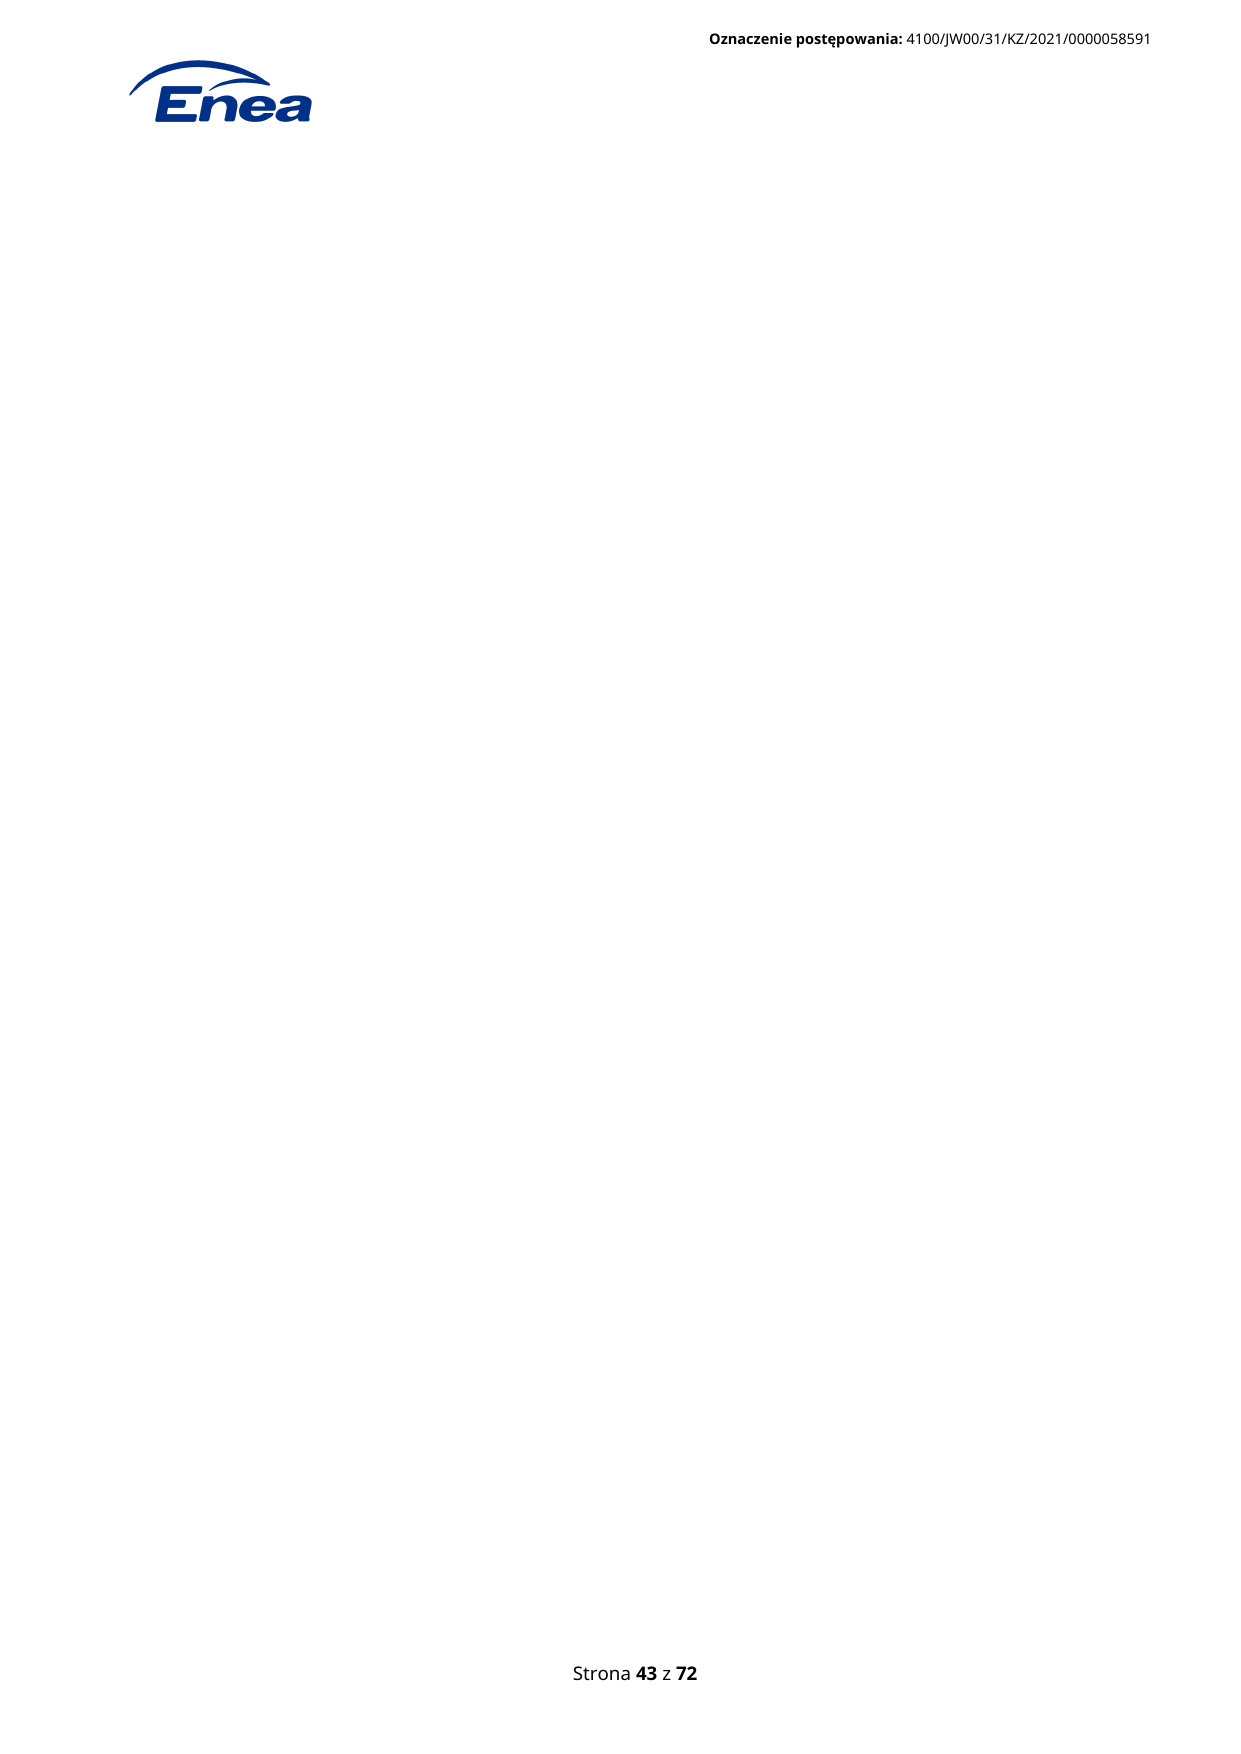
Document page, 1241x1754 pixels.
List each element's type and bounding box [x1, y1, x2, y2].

picture [117, 50, 324, 124]
